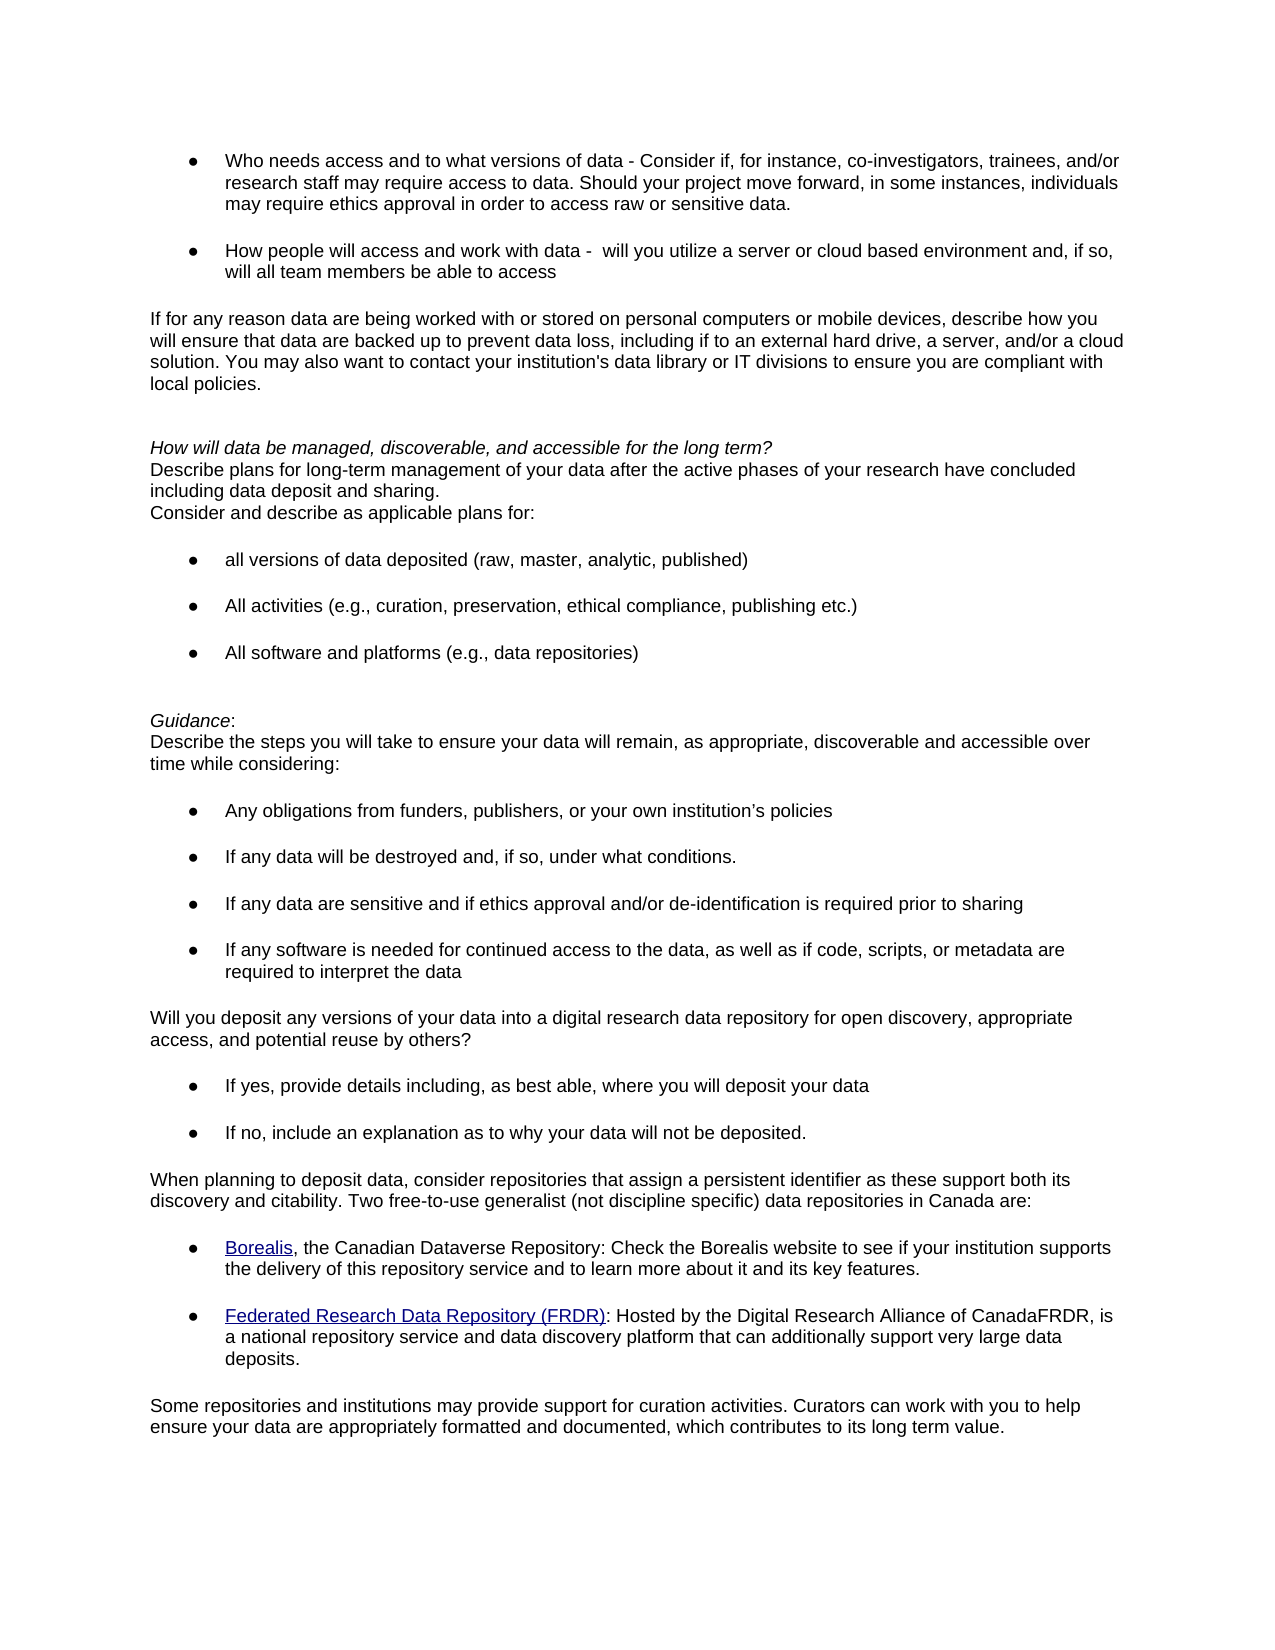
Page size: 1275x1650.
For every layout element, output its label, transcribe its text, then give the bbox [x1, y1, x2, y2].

list All software and platforms (e.g., data repositories) [187, 642, 1125, 663]
list Federated Research Data Repository (FRDR): Hosted by the Digital Research Alliance of CanadaFRDR, is a national repository service and data discovery platform that can additionally support very large data deposits. [187, 1305, 1125, 1369]
text Some repositories and institutions may provide support for curation activities. Curators can work with you to help ensure your data are appropriately formatted and documented, which contributes to its long term value. [150, 1394, 1125, 1437]
list If yes, provide details including, as best able, where you will deposit your data [187, 1075, 1125, 1097]
list all versions of data deposited (raw, master, analytic, published) [187, 548, 1125, 570]
text How will data be managed, discoverable, and accessible for the long term? [150, 437, 1125, 459]
text Guidance: [150, 710, 1125, 731]
text Describe plans for long-term management of your data after the active phases of your research have concluded including data deposit and sharing. [150, 459, 1125, 502]
list If any software is needed for continued access to the data, as well as if code, scripts, or metadata are required to interpret the data [187, 939, 1125, 982]
list Any obligations from funders, publishers, or your own institution’s policies [187, 799, 1125, 821]
list All activities (e.g., curation, preservation, ethical compliance, publishing etc.) [187, 595, 1125, 617]
list Borealis, the Canadian Dataverse Repository: Check the Borealis website to see if your institution supports the delivery of this repository service and to learn more about it and its key features. [187, 1237, 1125, 1280]
text Will you deposit any versions of your data into a digital research data repository for open discovery, appropriate access, and potential reuse by others? [150, 1007, 1125, 1050]
list If no, include an explanation as to why your data will not be deposited. [187, 1122, 1125, 1143]
text When planning to deposit data, consider repositories that assign a persistent identifier as these support both its discovery and citability. Two free-to-use generalist (not discipline specific) data repositories in Canada are: [150, 1168, 1125, 1212]
text Describe the steps you will take to ensure your data will remain, as appropriate, discoverable and accessible over time while considering: [150, 731, 1125, 774]
text Consider and describe as applicable plans for: [150, 502, 1125, 523]
list Who needs access and to what versions of data - Consider if, for instance, co-investigators, trainees, and/or research staff may require access to data. Should your project move forward, in some instances, individuals may require ethics approval in order to access raw or sensitive data. [187, 150, 1125, 215]
list If any data are sensitive and if ethics approval and/or de-identification is required prior to sharing [187, 892, 1125, 914]
list If any data will be destroyed and, if so, under what conditions. [187, 846, 1125, 867]
text If for any reason data are being worked with or stored on personal computers or mobile devices, describe how you will ensure that data are backed up to prevent data loss, including if to an external hard drive, a server, and/or a cloud solution. You may also want to contact your institution's data library or IT divisions to ensure you are compliant with local policies. [150, 308, 1125, 394]
list How people will access and work with data - will you utilize a server or cloud based environment and, if so, will all team members be able to access [187, 240, 1125, 283]
